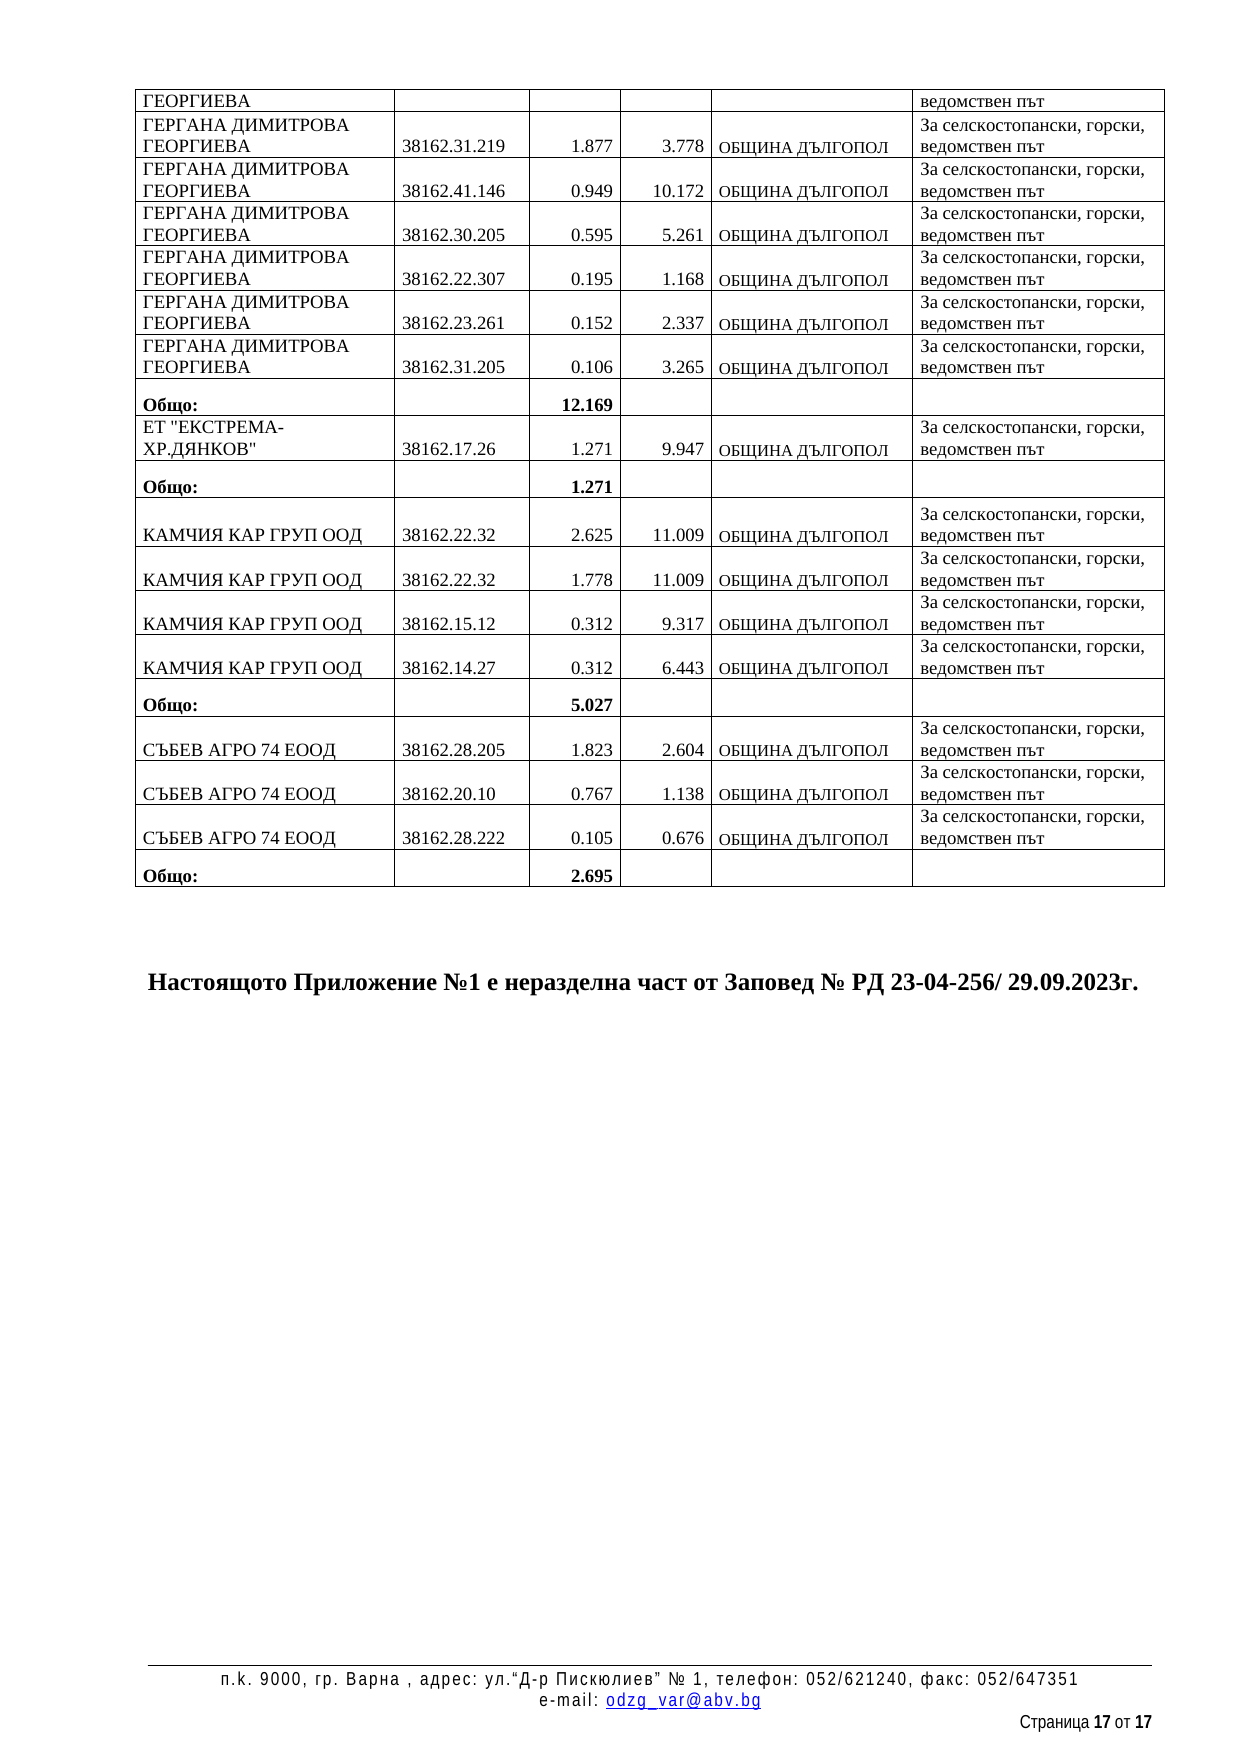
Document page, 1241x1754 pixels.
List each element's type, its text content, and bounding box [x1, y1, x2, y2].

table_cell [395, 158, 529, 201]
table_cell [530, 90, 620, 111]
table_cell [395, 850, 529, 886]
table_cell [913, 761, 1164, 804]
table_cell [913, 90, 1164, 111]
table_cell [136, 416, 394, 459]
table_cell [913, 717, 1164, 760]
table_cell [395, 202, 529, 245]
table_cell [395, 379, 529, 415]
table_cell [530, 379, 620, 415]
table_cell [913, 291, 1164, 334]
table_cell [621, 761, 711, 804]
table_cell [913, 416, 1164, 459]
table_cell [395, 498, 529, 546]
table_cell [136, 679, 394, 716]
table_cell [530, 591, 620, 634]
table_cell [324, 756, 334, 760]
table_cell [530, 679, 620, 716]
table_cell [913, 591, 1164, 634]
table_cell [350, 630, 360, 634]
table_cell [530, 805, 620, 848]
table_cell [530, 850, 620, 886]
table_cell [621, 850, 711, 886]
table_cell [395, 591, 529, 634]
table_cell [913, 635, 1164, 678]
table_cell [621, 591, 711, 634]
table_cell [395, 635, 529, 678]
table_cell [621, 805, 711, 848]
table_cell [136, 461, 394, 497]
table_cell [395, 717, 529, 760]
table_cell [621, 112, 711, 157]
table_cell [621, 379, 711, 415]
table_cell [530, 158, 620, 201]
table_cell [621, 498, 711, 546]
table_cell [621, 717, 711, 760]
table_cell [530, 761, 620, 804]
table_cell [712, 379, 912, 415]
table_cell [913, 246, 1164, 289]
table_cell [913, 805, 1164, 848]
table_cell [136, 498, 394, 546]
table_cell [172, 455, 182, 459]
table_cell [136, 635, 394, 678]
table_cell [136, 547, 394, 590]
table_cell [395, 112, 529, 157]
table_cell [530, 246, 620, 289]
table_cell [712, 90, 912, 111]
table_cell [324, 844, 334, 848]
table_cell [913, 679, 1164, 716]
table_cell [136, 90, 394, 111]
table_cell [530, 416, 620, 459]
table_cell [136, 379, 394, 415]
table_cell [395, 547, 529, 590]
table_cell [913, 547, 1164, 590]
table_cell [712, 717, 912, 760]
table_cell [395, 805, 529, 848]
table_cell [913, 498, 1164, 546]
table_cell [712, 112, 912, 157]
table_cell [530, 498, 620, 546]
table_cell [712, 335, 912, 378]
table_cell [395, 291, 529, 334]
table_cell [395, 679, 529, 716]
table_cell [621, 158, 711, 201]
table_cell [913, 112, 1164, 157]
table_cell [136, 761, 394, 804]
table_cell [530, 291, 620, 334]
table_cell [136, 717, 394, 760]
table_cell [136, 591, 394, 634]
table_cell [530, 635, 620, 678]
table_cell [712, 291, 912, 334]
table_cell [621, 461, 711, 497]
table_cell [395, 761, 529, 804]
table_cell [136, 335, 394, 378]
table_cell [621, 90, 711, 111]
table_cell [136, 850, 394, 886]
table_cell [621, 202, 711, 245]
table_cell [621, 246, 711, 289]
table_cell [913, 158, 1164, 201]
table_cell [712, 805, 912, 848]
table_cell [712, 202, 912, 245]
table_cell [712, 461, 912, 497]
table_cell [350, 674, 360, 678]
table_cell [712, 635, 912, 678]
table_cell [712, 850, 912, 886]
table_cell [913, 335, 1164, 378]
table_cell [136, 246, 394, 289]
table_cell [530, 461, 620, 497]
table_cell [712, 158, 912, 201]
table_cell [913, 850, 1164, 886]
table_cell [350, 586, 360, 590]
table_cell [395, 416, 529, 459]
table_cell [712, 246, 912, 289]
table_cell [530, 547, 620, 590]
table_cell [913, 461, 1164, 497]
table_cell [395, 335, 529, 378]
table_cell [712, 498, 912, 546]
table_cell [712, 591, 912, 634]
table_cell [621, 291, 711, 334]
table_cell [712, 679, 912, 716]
text Настоящото Приложение №1 е неразделна част от Заповед № РД 23-04-256/ 29.09.2023г. [148, 967, 1152, 996]
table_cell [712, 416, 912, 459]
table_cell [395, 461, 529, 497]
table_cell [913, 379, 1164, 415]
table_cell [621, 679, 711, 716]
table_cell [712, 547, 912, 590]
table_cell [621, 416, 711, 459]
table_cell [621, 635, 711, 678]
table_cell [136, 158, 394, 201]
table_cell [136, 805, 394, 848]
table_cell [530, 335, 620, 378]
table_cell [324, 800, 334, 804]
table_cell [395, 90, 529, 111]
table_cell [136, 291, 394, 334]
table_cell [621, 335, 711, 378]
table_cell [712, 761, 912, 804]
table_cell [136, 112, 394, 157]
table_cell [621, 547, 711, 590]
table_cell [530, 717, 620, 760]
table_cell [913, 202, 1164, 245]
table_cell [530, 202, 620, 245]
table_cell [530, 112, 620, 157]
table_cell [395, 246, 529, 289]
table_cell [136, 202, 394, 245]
